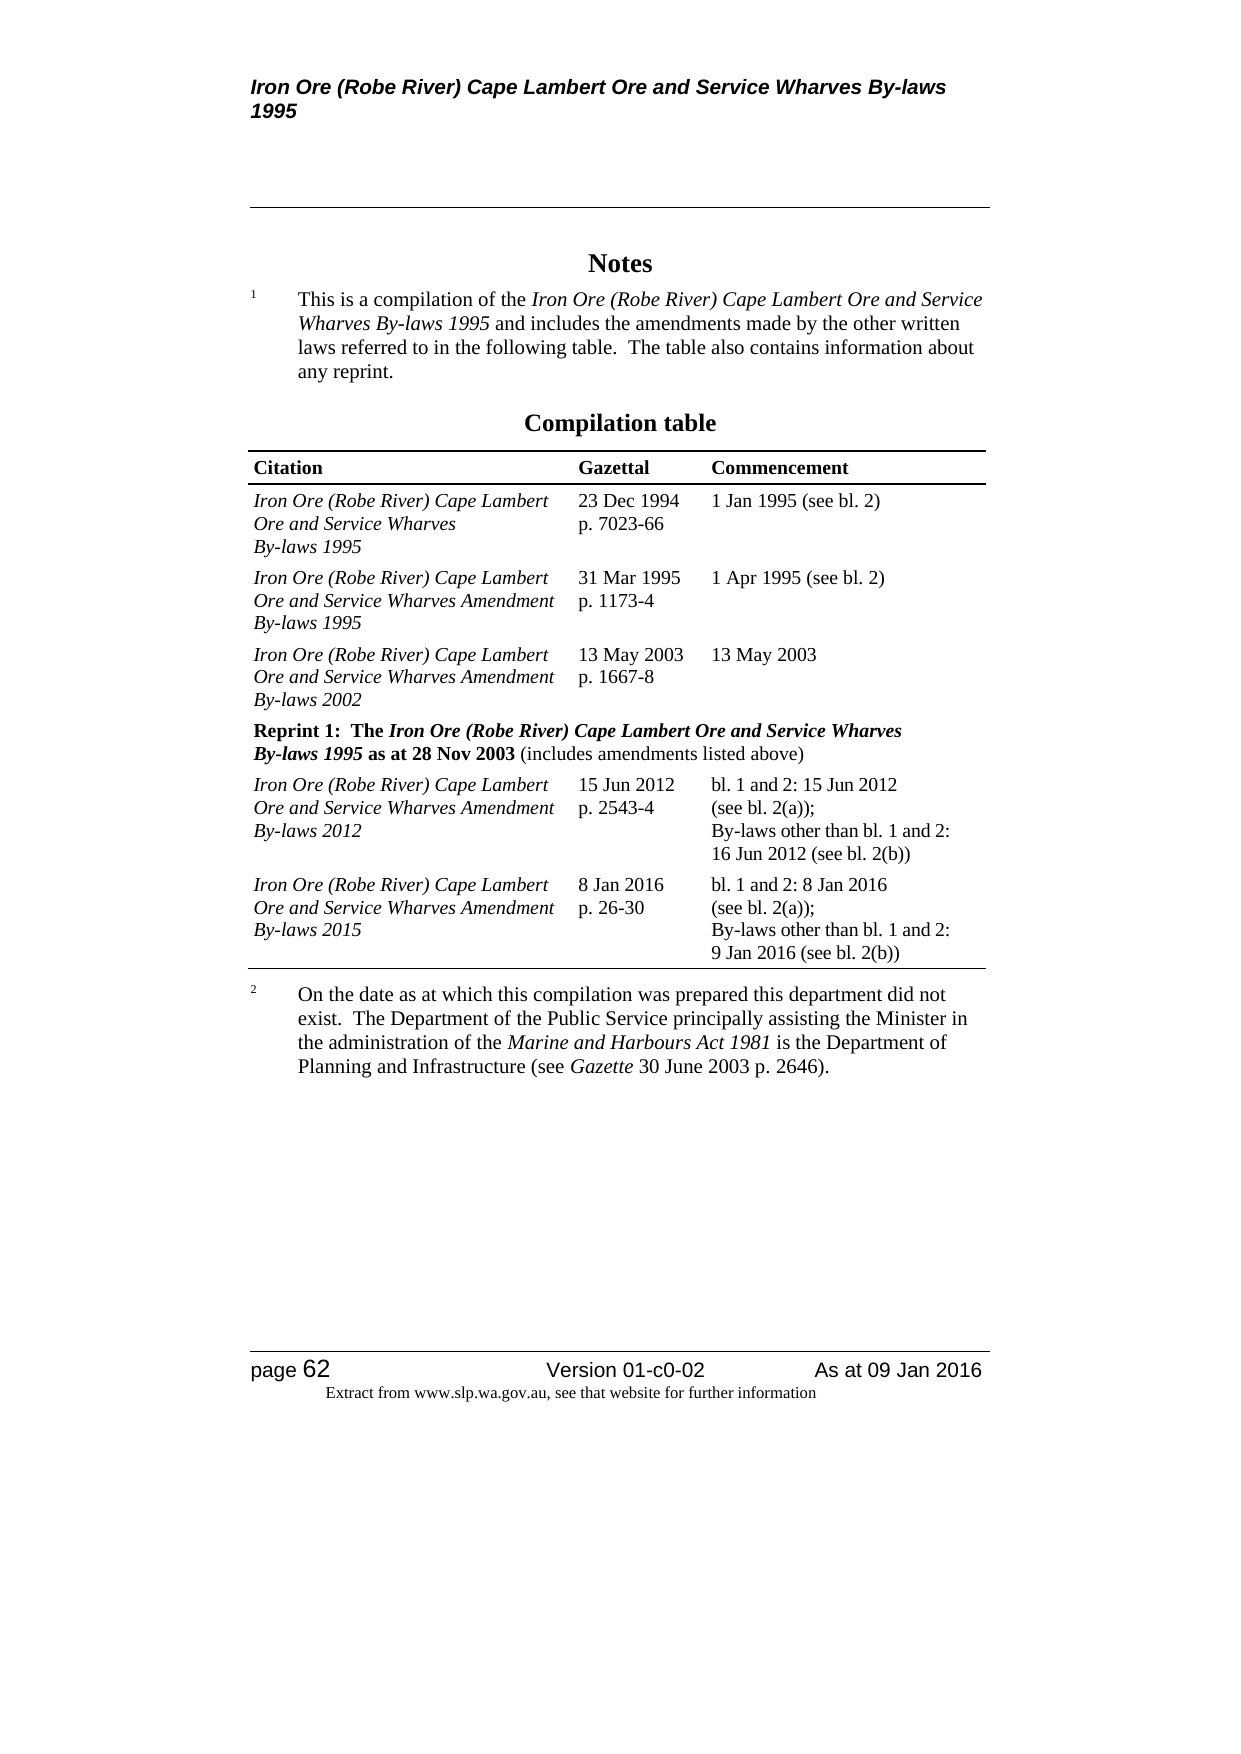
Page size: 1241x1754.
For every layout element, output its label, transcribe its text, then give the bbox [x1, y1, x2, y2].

table_header Commencement [705, 452, 986, 483]
table_cell 1 Jan 1995 (see bl. 2) [705, 485, 986, 562]
table_cell 23 Dec 1994 p. 7023-66 [572, 485, 705, 562]
table_header Gazettal [572, 452, 705, 483]
table_cell 8 Jan 2016 p. 26-30 [572, 869, 705, 968]
table_cell ( ) and Service Wharves Amendment By-laws 1995 [248, 562, 572, 638]
table_header Citation [248, 452, 572, 483]
text 2 On the date as at which this compilation was prepared this department did not exist. The Department of the Public Service principally assisting the Minister in the administration of the Marine and Harbours Act 1981 is the Department of Planning and Infrastructure (see Gazette 30 June 2003 p. 2646). [250, 982, 990, 1078]
table_cell ( ) and Service Wharves By-laws 1995 [248, 485, 572, 562]
table_cell bl. 1 and 2: 8 Jan 2016 (see bl. 2(a)); By-laws other than bl. 1 and 2: 9 Jan 2016 (see bl. 2(b)) [705, 869, 986, 968]
table_cell 15 Jun 2012 p. 2543-4 [572, 769, 705, 869]
table_cell 1 Apr 1995 (see bl. 2) [705, 562, 986, 638]
table_cell Reprint 1: The Iron ( ) and By-laws 1995 as at 28 Nov 2003 (includes amendments listed above) [248, 715, 986, 769]
table_cell 13 May 2003 [705, 638, 986, 715]
table_cell bl. 1 and 2: 15 Jun 2012 (see bl. 2(a)); By-laws other than bl. 1 and 2: 16 Jun 2012 (see bl. 2(b)) [705, 769, 986, 869]
subtitle Notes [250, 247, 990, 279]
table_cell Iron Ore (Robe River) Cape Lambert Ore and Service Wharves Amendment By-laws 2015 [248, 869, 572, 968]
subtitle Compilation table [250, 408, 990, 437]
text 1 This is a compilation of the Iron ( ) and By-laws 1995 and includes the amendments made by the other written laws referred to in the following table. The table also contains information about any reprint. [250, 287, 990, 383]
table_cell ( ) and Service Wharves Amendment By-laws 2012 [248, 769, 572, 869]
table_cell ( ) and Service Wharves Amendment By-laws 2002 [248, 638, 572, 715]
table_cell 31 Mar 1995 p. 1173-4 [572, 562, 705, 638]
table_cell 13 May 2003 p. 1667-8 [572, 638, 705, 715]
